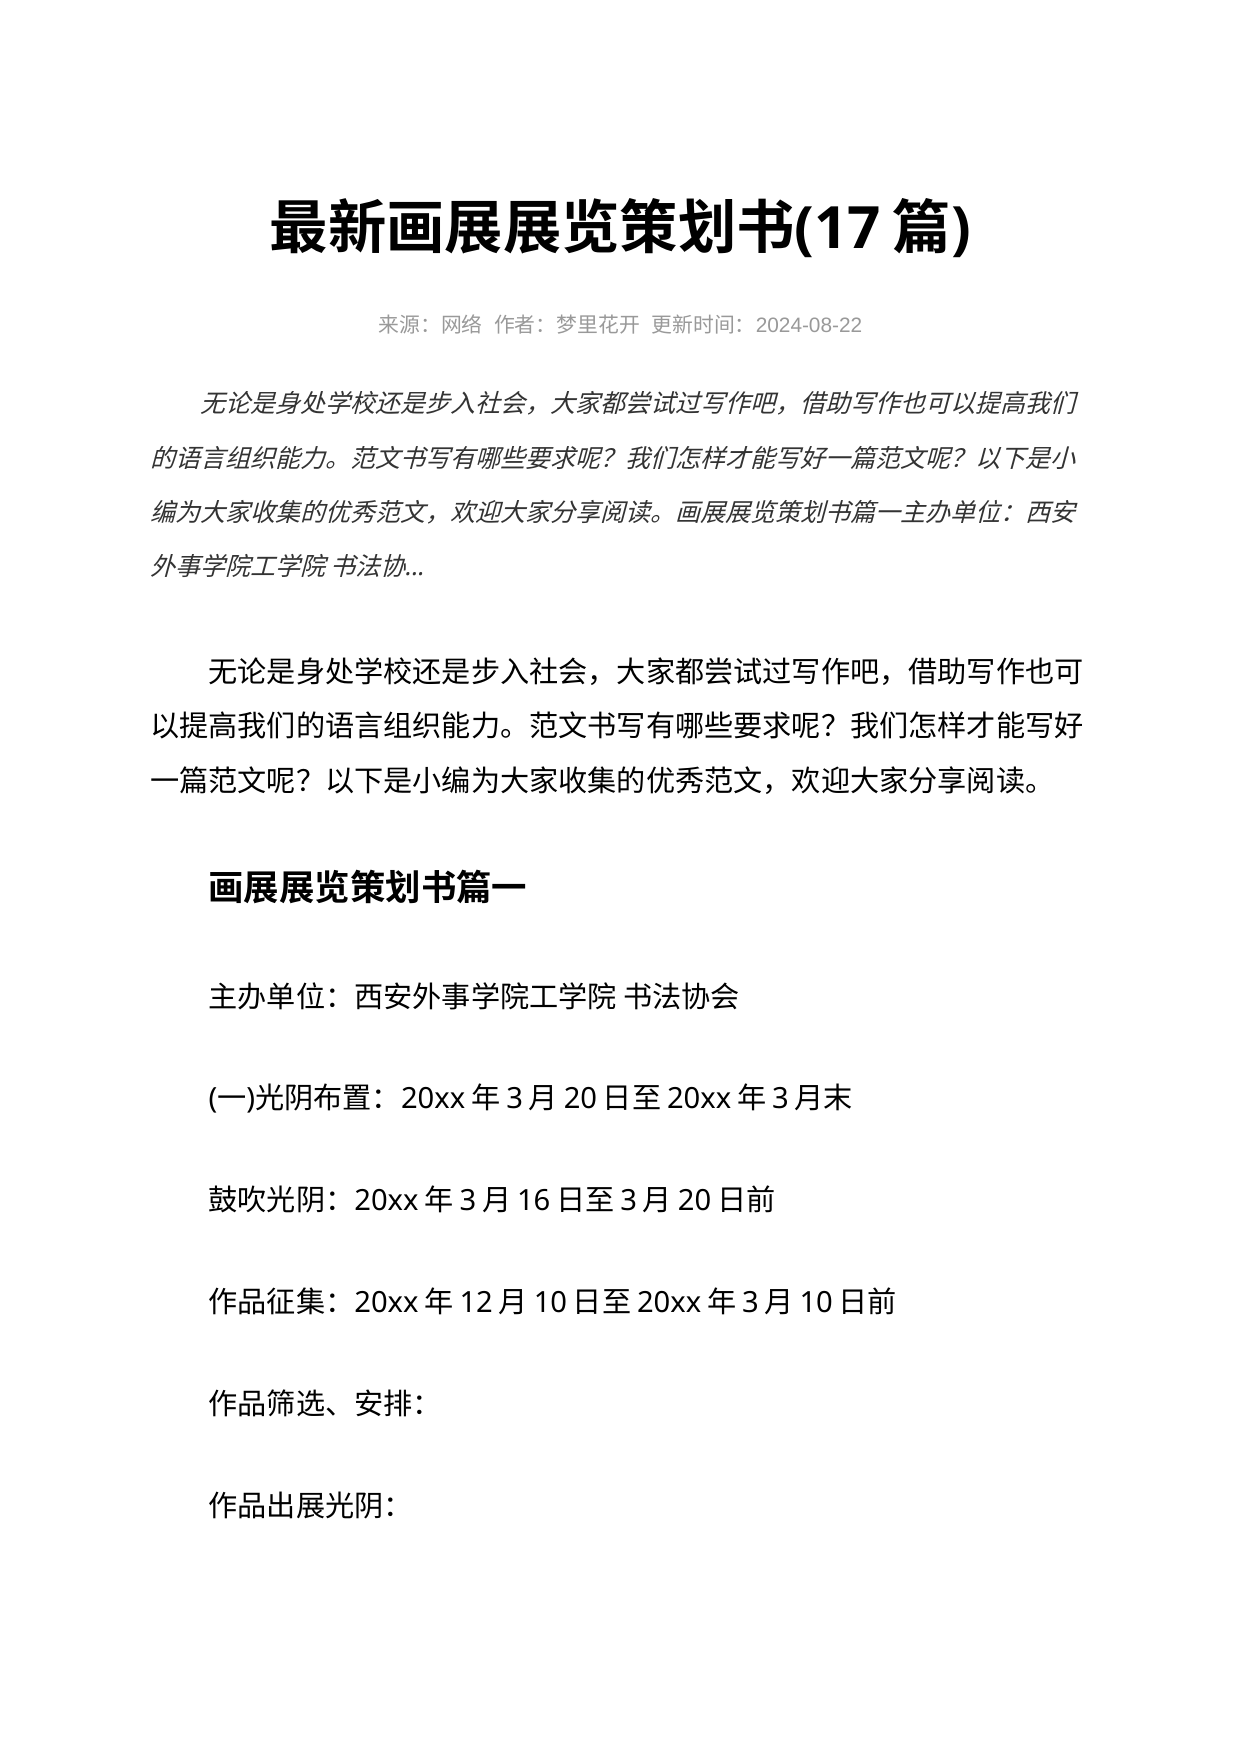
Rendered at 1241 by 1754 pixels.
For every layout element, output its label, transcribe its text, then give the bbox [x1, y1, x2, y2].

text 画展展览策划书篇一 [150, 860, 1090, 911]
text 无论是身处学校还是步入社会，大家都尝试过写作吧，借助写作也可以提高我们的语言组织能力。范文书写有哪些要求呢？我们怎样才能写好一篇范文呢？以下是小编为大家收集的优秀范文，欢迎大家分享阅读。画展展览策划书篇一主办单位：西安外事学院工学院 书法协... [150, 384, 1090, 583]
text 作品筛选、安排： [150, 1381, 1090, 1423]
text 鼓吹光阴：20xx年3月16日至3月20日前 [150, 1177, 1090, 1219]
text (一)光阴布置：20xx年3月20日至20xx年3月末 [150, 1075, 1090, 1117]
text 作品出展光阴： [150, 1483, 1090, 1525]
text 无论是身处学校还是步入社会，大家都尝试过写作吧，借助写作也可以提高我们的语言组织能力。范文书写有哪些要求呢？我们怎样才能写好一篇范文呢？以下是小编为大家收集的优秀范文，欢迎大家分享阅读。 [150, 648, 1090, 800]
text 作品征集：20xx年12月10日至20xx年3月10日前 [150, 1279, 1090, 1321]
text 来源：网络 作者：梦里花开 更新时间：2024-08-22 [150, 313, 1090, 337]
text 主办单位：西安外事学院工学院 书法协会 [150, 973, 1090, 1015]
subtitle 最新画展展览策划书(17篇) [150, 181, 1090, 266]
